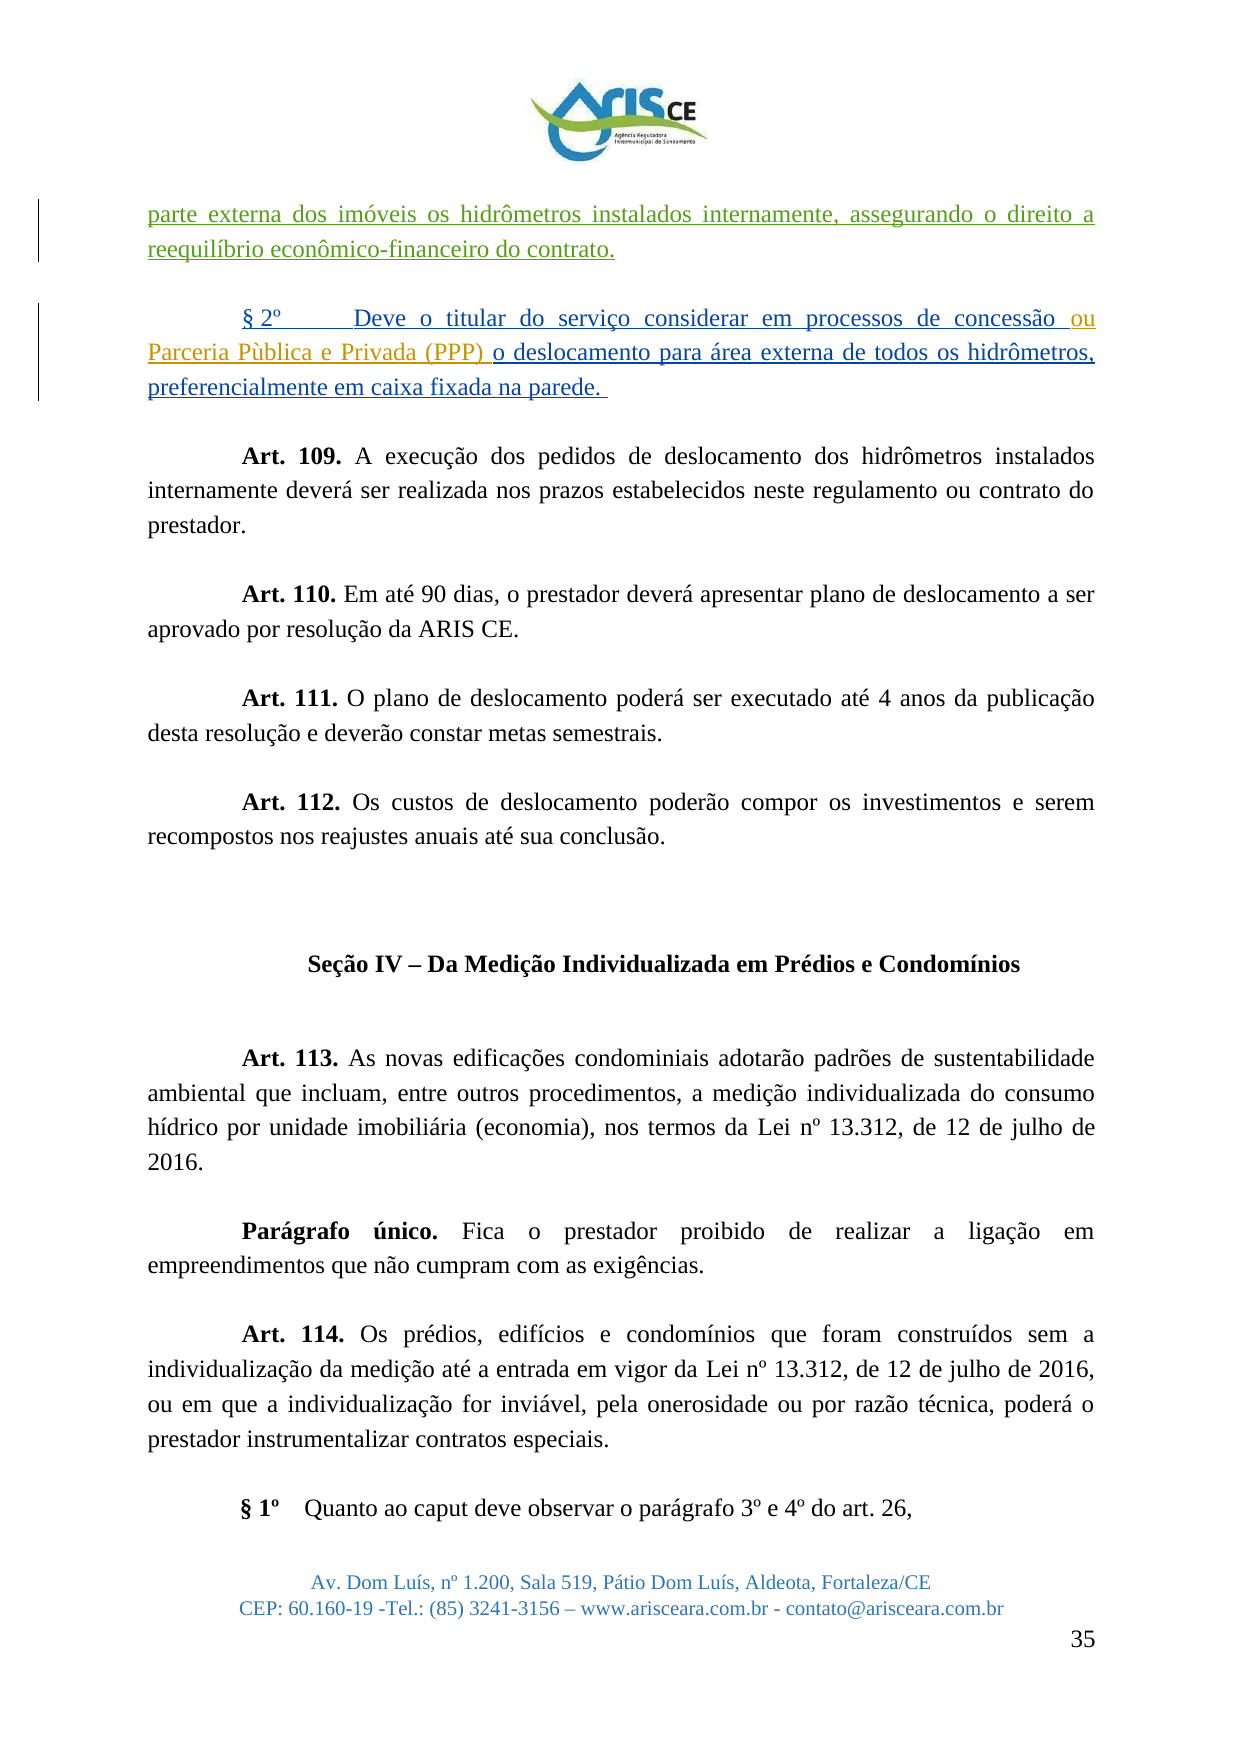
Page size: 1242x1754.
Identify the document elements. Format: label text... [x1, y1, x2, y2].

picture [526, 78, 714, 166]
text Art. 114. Os prédios, edifícios e condomínios que foram construídos sem a individualização da medição até a entrada em vigor da Lei nº 13.312, de 12 de julho de 2016, ou em que a individualização for inviável, pela onerosidade ou por razão técnica, poderá o prestador instrumentalizar contratos especiais. [147, 1319, 1095, 1452]
text Art. 111. O plano de deslocamento poderá ser executado até 4 anos da publicação desta resolução e deverão constar metas semestrais. [147, 683, 1095, 746]
text Art. 110. Em até 90 dias, o prestador deverá apresentar plano de deslocamento a ser aprovado por resolução da ARIS CE. [147, 579, 1095, 643]
text Art. 109. A execução dos pedidos de deslocamento dos hidrômetros instalados internamente deverá ser realizada nos prazos estabelecidos neste regulamento ou contrato do prestador. [147, 441, 1095, 539]
text Art. 113. As novas edificações condominiais adotarão padrões de sustentabilidade ambiental que incluam, entre outros procedimentos, a medição individualizada do consumo hídrico por unidade imobiliária (economia), nos termos da Lei nº 13.312, de 12 de julho de 2016. [147, 1043, 1095, 1176]
text § 1º Quanto ao caput deve observar o parágrafo 3º e 4º do art. 26, [157, 1493, 1103, 1521]
text Art. 112. Os custos de deslocamento poderão compor os investimentos e serem recompostos nos reajustes anuais até sua conclusão. [147, 787, 1095, 850]
text Parágrafo único. Fica o prestador proibido de realizar a ligação em empreendimentos que não cumpram com as exigências. [147, 1216, 1095, 1279]
subtitle Seção IV – Da Medição Individualizada em Prédios e Condomínios [178, 949, 1065, 978]
